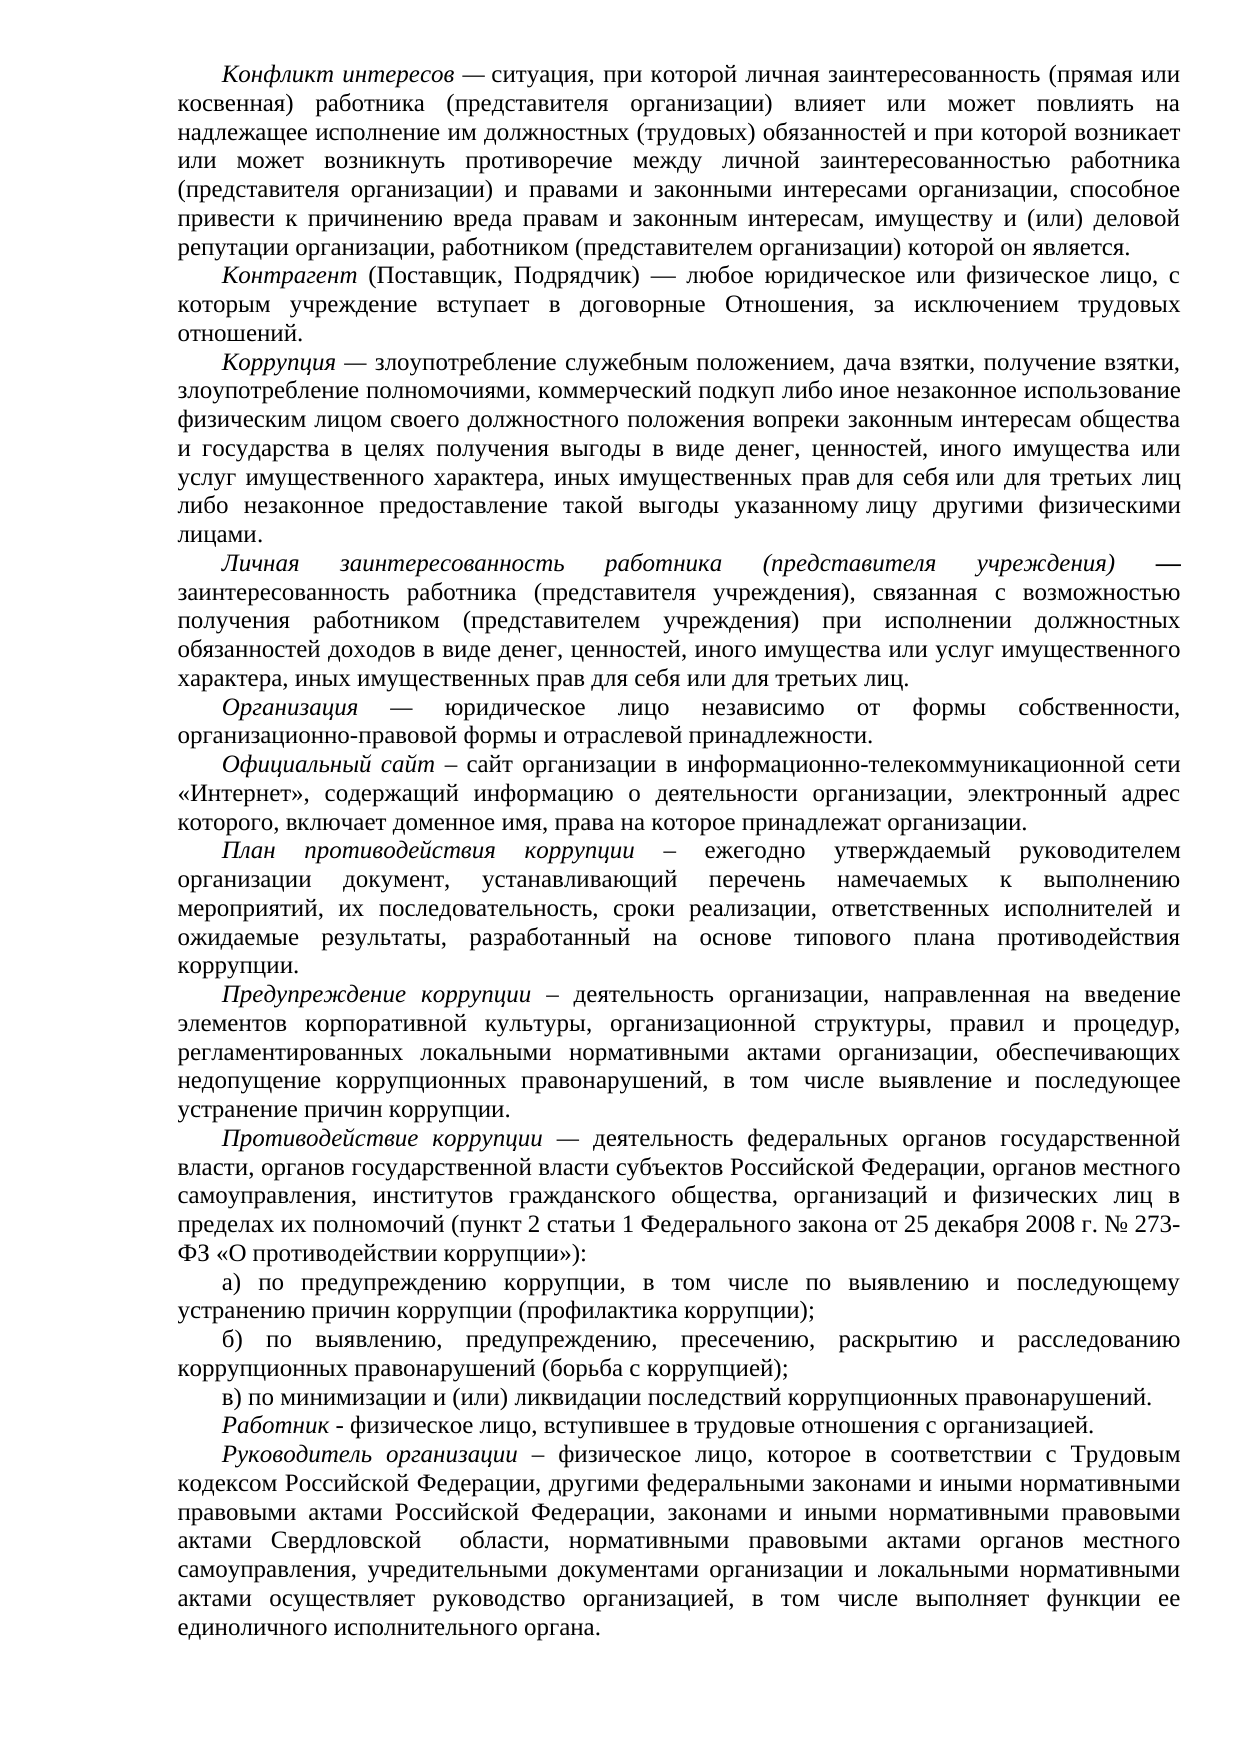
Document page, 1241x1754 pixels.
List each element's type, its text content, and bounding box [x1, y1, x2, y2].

text Официальный сайт – сайт организации в информационно-телекоммуникационной сети «Интернет», содержащий информацию о деятельности организации, электронный адрес которого, включает доменное имя, права на которое принадлежат организации. [177, 749, 1181, 835]
text Контрагент (Поставщик, Подрядчик) — любое юридическое или физическое лицо, с которым учреждение вступает в договорные Отношения, за исключением трудовых отношений. [177, 260, 1181, 347]
text Конфликт интересов — ситуация, при которой личная заинтересованность (прямая или косвенная) работника (представителя организации) влияет или может повлиять на надлежащее исполнение им должностных (трудовых) обязанностей и при которой возникает или может возникнуть противоречие между личной заинтересованностью работника (представителя организации) и правами и законными интересами организации, способное привести к причинению вреда правам и законным интересам, имуществу и (или) деловой репутации организации, работником (представителем организации) которой он является. [177, 59, 1181, 260]
text а) по предупреждению коррупции, в том числе по выявлению и последующему устранению причин коррупции (профилактика коррупции); [177, 1267, 1181, 1324]
text Противодействие коррупции — деятельность федеральных органов государственной власти, органов государственной власти субъектов Российской Федерации, органов местного самоуправления, институтов гражданского общества, организаций и физических лиц в пределах их полномочий (пункт 2 статьи 1 Федерального закона от 25 декабря 2008 г. № 273-ФЗ «О противодействии коррупции»): [177, 1123, 1181, 1267]
text в) по минимизации и (или) ликвидации последствий коррупционных правонарушений. [177, 1382, 1181, 1410]
text Предупреждение коррупции – деятельность организации, направленная на введение элементов корпоративной культуры, организационной структуры, правил и процедур, регламентированных локальными нормативными актами организации, обеспечивающих недопущение коррупционных правонарушений, в том числе выявление и последующее устранение причин коррупции. [177, 979, 1181, 1123]
text План противодействия коррупции – ежегодно утверждаемый руководителем организации документ, устанавливающий перечень намечаемых к выполнению мероприятий, их последовательность, сроки реализации, ответственных исполнителей и ожидаемые результаты, разработанный на основе типового плана противодействия коррупции. [177, 835, 1181, 979]
text Работник - физическое лицо, вступившее в трудовые отношения с организацией. [177, 1410, 1181, 1439]
text Личная заинтересованность работника (представителя учреждения) — заинтересованность работника (представителя учреждения), связанная с возможностью получения работником (представителем учреждения) при исполнении должностных обязанностей доходов в виде денег, ценностей, иного имущества или услуг имущественного характера, иных имущественных прав для себя или для третьих лиц. [177, 548, 1181, 692]
text Руководитель организации – физическое лицо, которое в соответствии с Трудовым кодексом Российской Федерации, другими федеральными законами и иными нормативными правовыми актами Российской Федерации, законами и иными нормативными правовыми актами Свердловской области, нормативными правовыми актами органов местного самоуправления, учредительными документами организации и локальными нормативными актами осуществляет руководство организацией, в том числе выполняет функции ее единоличного исполнительного органа. [177, 1439, 1181, 1640]
text Коррупция — злоупотребление служебным положением, дача взятки, получение взятки, злоупотребление полномочиями, коммерческий подкуп либо иное незаконное использование физическим лицом своего должностного положения вопреки законным интересам общества и государства в целях получения выгоды в виде денег, ценностей, иного имущества или услуг имущественного характера, иных имущественных прав для себя или для третьих лиц либо незаконное предоставление такой выгоды указанному лицу другими физическими лицами. [177, 347, 1181, 548]
text б) по выявлению, предупреждению, пресечению, раскрытию и расследованию коррупционных правонарушений (борьба с коррупцией); [177, 1324, 1181, 1382]
text Организация — юридическое лицо независимо от формы собственности, организационно-правовой формы и отраслевой принадлежности. [177, 692, 1181, 749]
